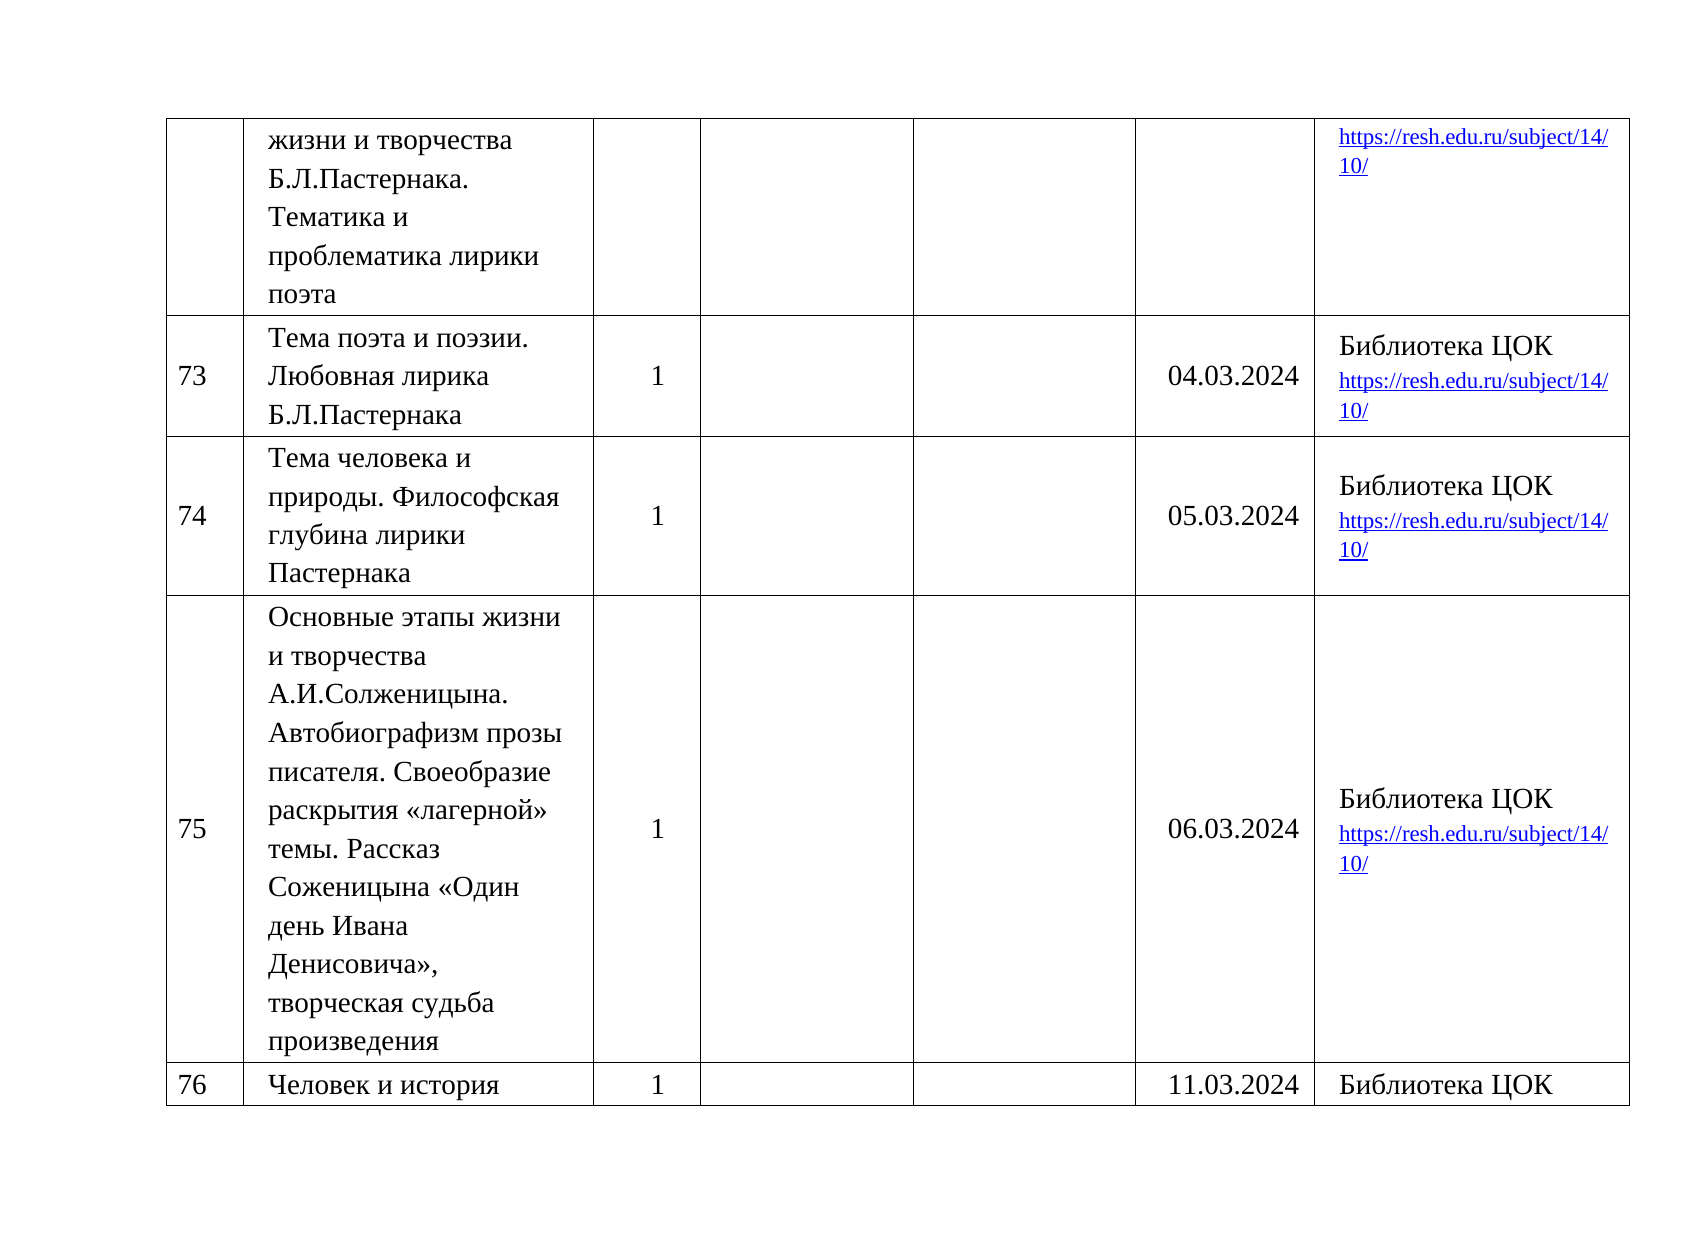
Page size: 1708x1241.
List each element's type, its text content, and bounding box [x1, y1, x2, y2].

table_cell Основные этапы жизни и творчества А.И.Солженицына. Автобиографизм прозы писателя. Своеобразие раскрытия «лагерной» темы. Рассказ Соженицына «Один день Ивана Денисовича», творческая судьба произведения [244, 596, 593, 1062]
table_cell 1 [594, 316, 700, 436]
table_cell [1315, 596, 1629, 1062]
table_cell Тема поэта и поэзии. Любовная лирика Б.Л.Пастернака [244, 316, 593, 436]
table_cell [914, 1063, 1135, 1105]
table_cell [914, 437, 1135, 595]
table_cell 1 [594, 596, 700, 1062]
table_cell [701, 1063, 913, 1105]
table_cell 11.03.2024 [1136, 1063, 1314, 1105]
table_cell 73 [167, 316, 243, 436]
table_cell Библиотека ЦОК [1315, 1063, 1629, 1105]
table_header [594, 119, 700, 315]
table_cell [701, 596, 913, 1062]
table_header [701, 119, 913, 315]
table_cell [1315, 316, 1629, 436]
table_header [1136, 119, 1314, 315]
table_cell Человек и история [244, 1063, 593, 1105]
table_cell 76 [167, 1063, 243, 1105]
table_header жизни и творчества Б.Л.Пастернака. Тематика и проблематика лирики поэта [244, 119, 593, 315]
table_cell Библиотека ЦОК https://resh.edu.ru/subject/14/ 10/ [1315, 437, 1629, 595]
table_header [167, 119, 243, 315]
table_cell 06.03.2024 [1136, 596, 1314, 1062]
table_header [914, 119, 1135, 315]
table_cell [914, 316, 1135, 436]
table_cell 1 [594, 1063, 700, 1105]
table_cell 05.03.2024 [1136, 437, 1314, 595]
table_cell 74 [167, 437, 243, 595]
table_cell [701, 316, 913, 436]
table_cell [914, 596, 1135, 1062]
table_cell 04.03.2024 [1136, 316, 1314, 436]
table_cell Тема человека и природы. Философская глубина лирики Пастернака [244, 437, 593, 595]
table_cell 1 [594, 437, 700, 595]
table_cell [701, 437, 913, 595]
table_header https://resh.edu.ru/subject/14/ 10/ [1315, 119, 1629, 315]
table_cell 75 [167, 596, 243, 1062]
